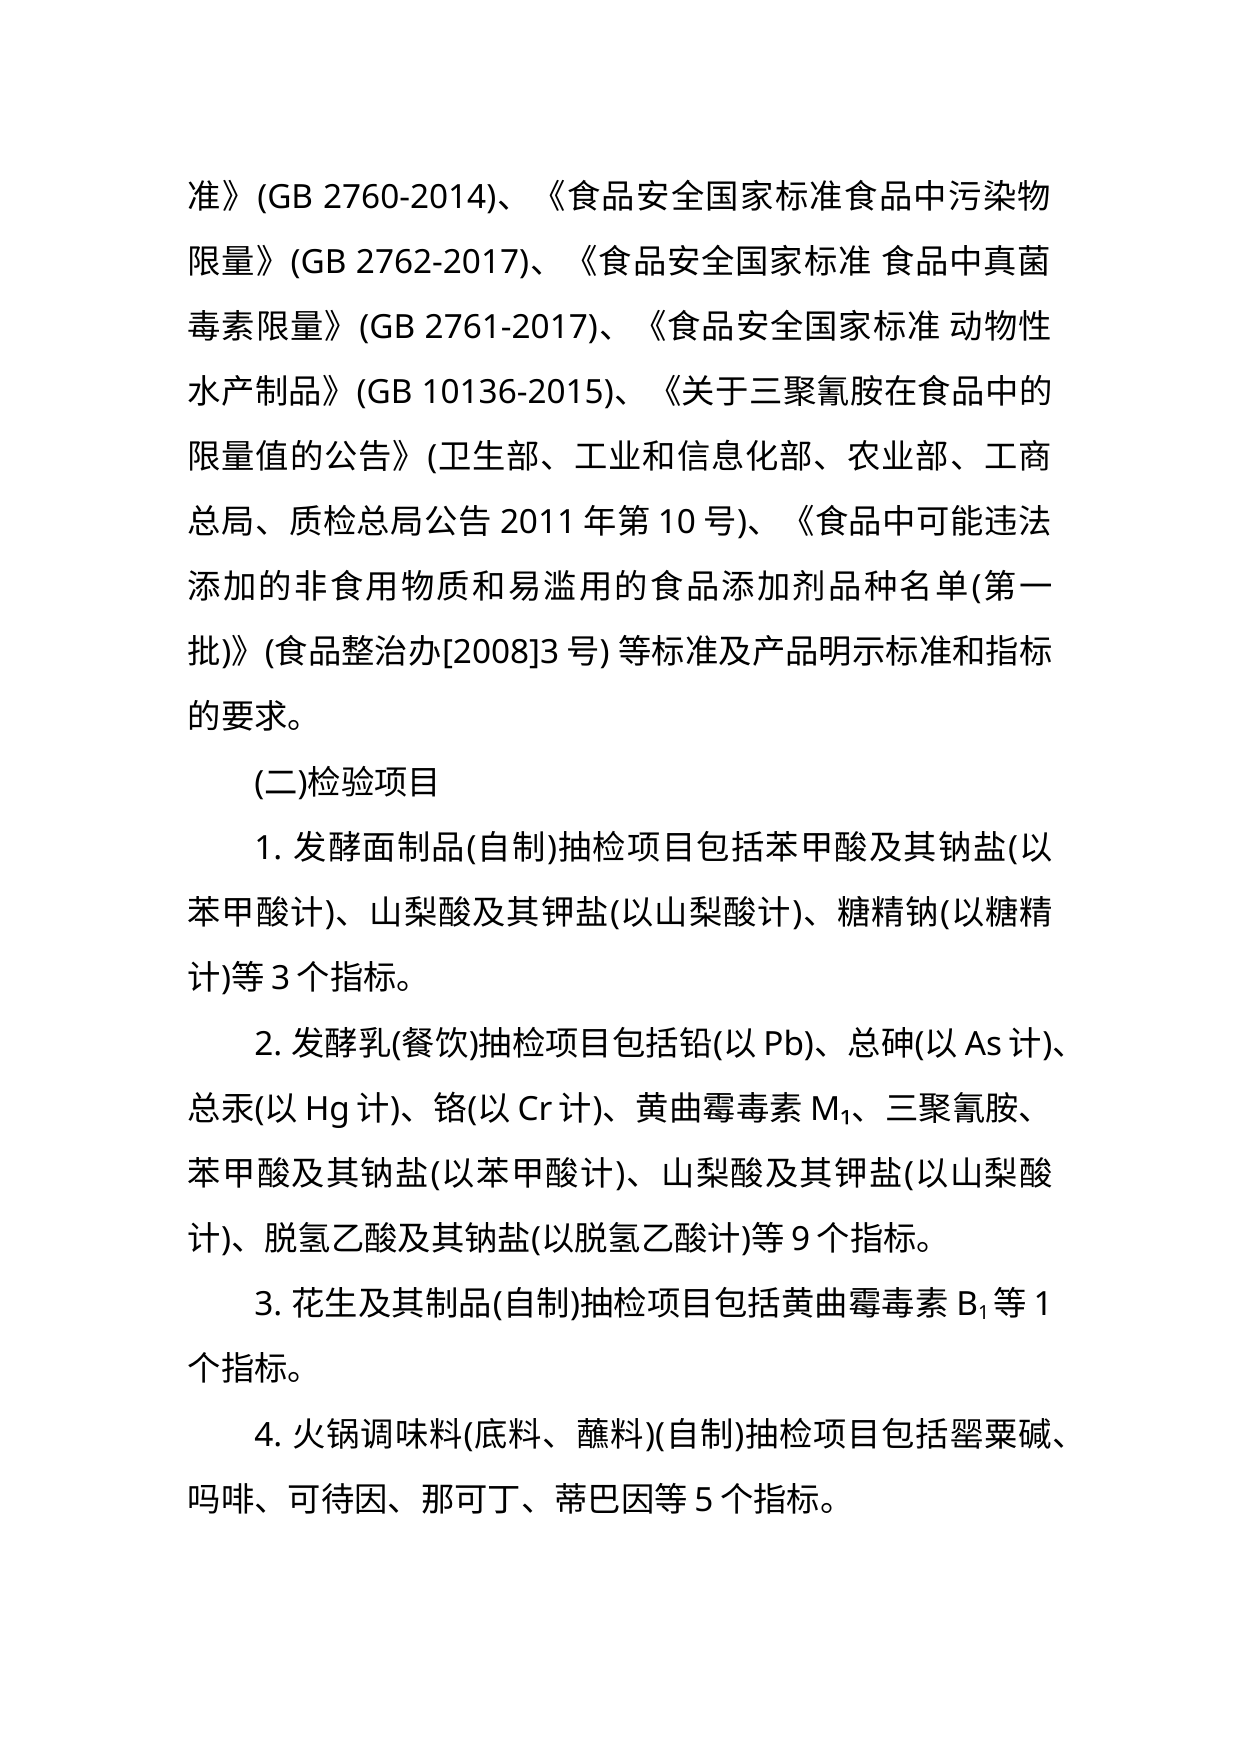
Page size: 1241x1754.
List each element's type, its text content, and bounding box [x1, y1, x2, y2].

text 3. 花生及其制品(自制)抽检项目包括黄曲霉毒素B1等1个指标。 [187, 1269, 1053, 1399]
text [187, 162, 1053, 747]
text 4. 火锅调味料(底料、蘸料)(自制)抽检项目包括罂粟碱、吗啡、可待因、那可丁、蒂巴因等5个指标。 [187, 1399, 1053, 1529]
text (二)检验项目 [187, 747, 1053, 812]
text 1. 发酵面制品(自制)抽检项目包括苯甲酸及其钠盐(以苯甲酸计)、山梨酸及其钾盐(以山梨酸计)、糖精钠(以糖精计)等3个指标。 [187, 813, 1053, 1008]
text 2. 发酵乳(餐饮)抽检项目包括铅(以Pb)、总砷(以As计)、总汞(以Hg计)、铬(以Cr计)、黄曲霉毒素M₁、三聚氰胺、苯甲酸及其钠盐(以苯甲酸计)、山梨酸及其钾盐(以山梨酸计)、脱氢乙酸及其钠盐(以脱氢乙酸计)等9个指标。 [187, 1008, 1053, 1268]
